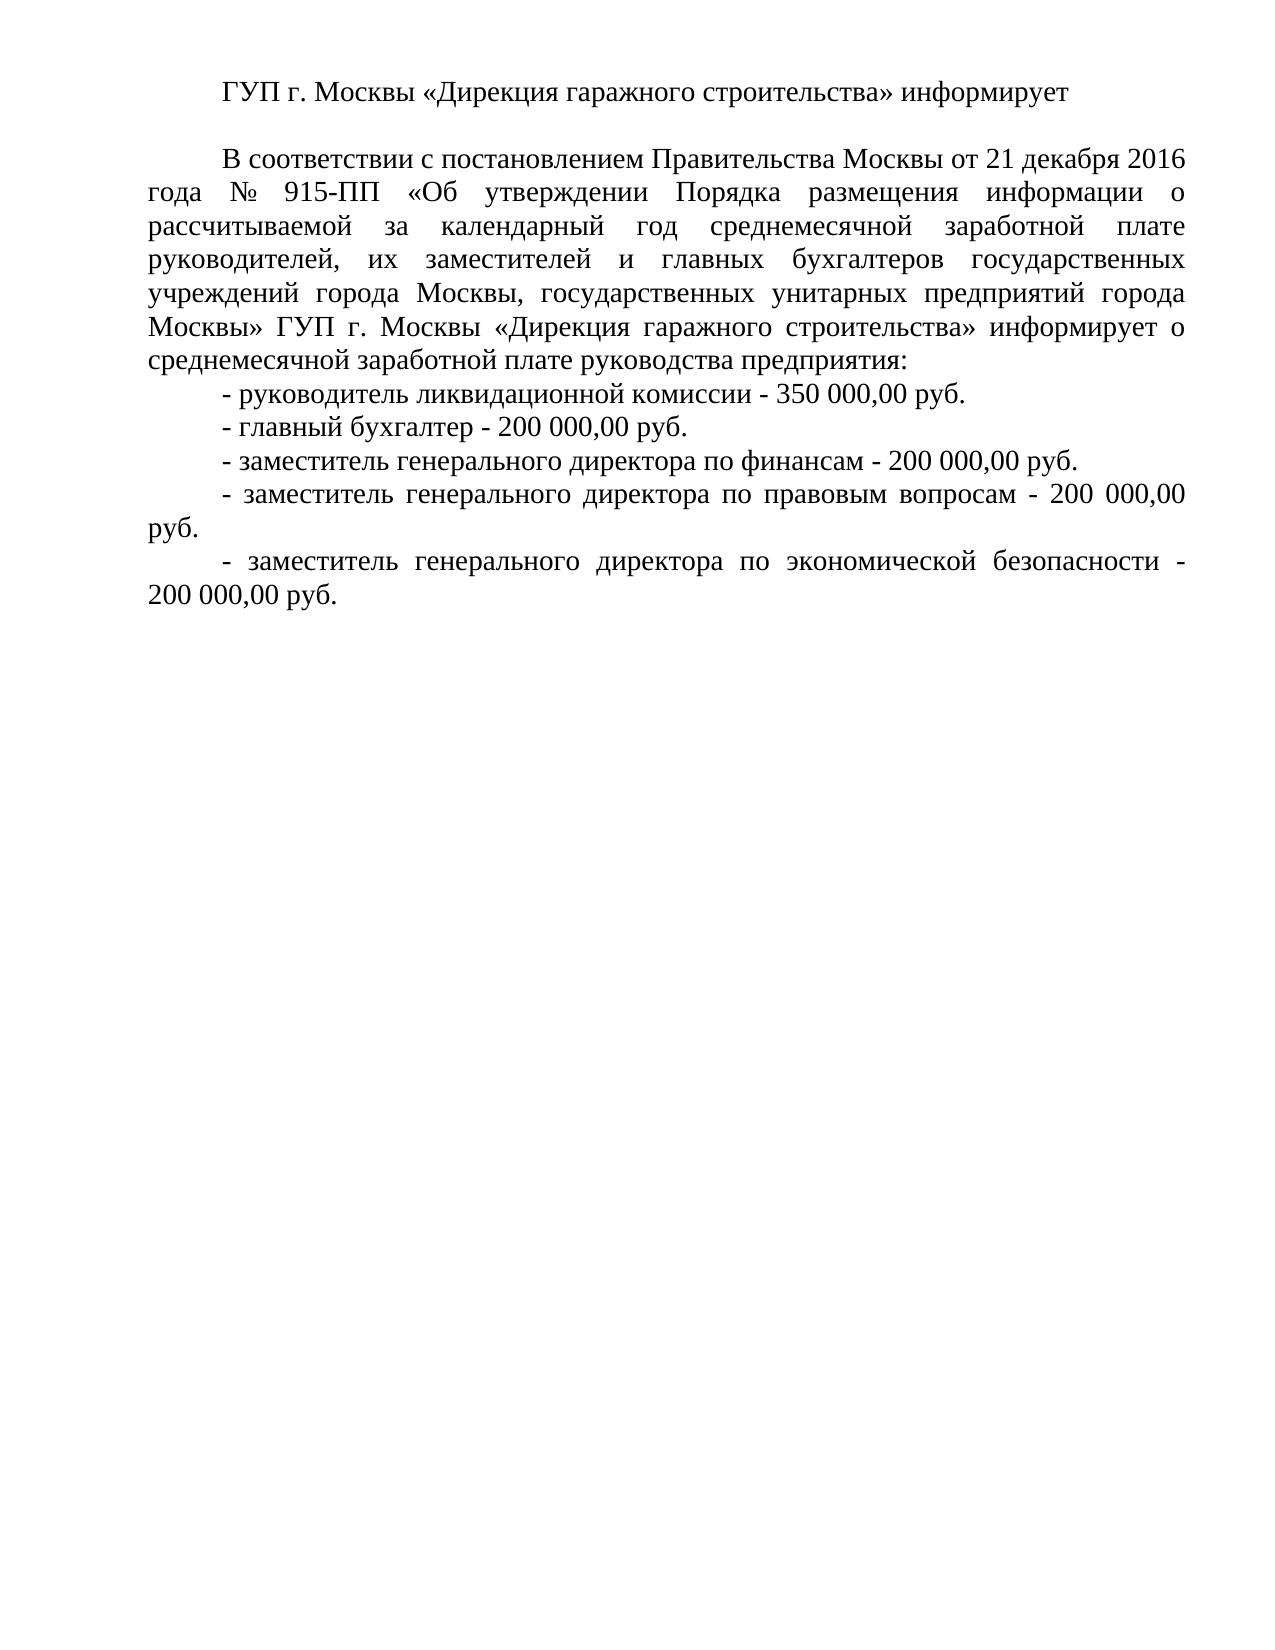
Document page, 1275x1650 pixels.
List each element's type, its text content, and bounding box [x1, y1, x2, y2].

text - заместитель генерального директора по экономической безопасности - 200 000,00 руб. [148, 543, 1186, 611]
text ГУП г. Москвы «Дирекция гаражного строительства» информирует [148, 74, 1186, 107]
text - заместитель генерального директора по финансам - 200 000,00 руб. [148, 443, 1186, 476]
text В соответствии с постановлением Правительства Москвы от 21 декабря 2016 года № 915-ПП «Об утверждении Порядка размещения информации о рассчитываемой за календарный год среднемесячной заработной плате руководителей, их заместителей и главных бухгалтеров государственных учреждений города Москвы, государственных унитарных предприятий города Москвы» ГУП г. Москвы «Дирекция гаражного строительства» информирует о среднемесячной заработной плате руководства предприятия: [148, 141, 1186, 376]
text - заместитель генерального директора по правовым вопросам - 200 000,00 руб. [148, 476, 1186, 543]
text - руководитель ликвидационной комиссии - 350 000,00 руб. [148, 376, 1186, 409]
text - главный бухгалтер - 200 000,00 руб. [148, 409, 1186, 443]
